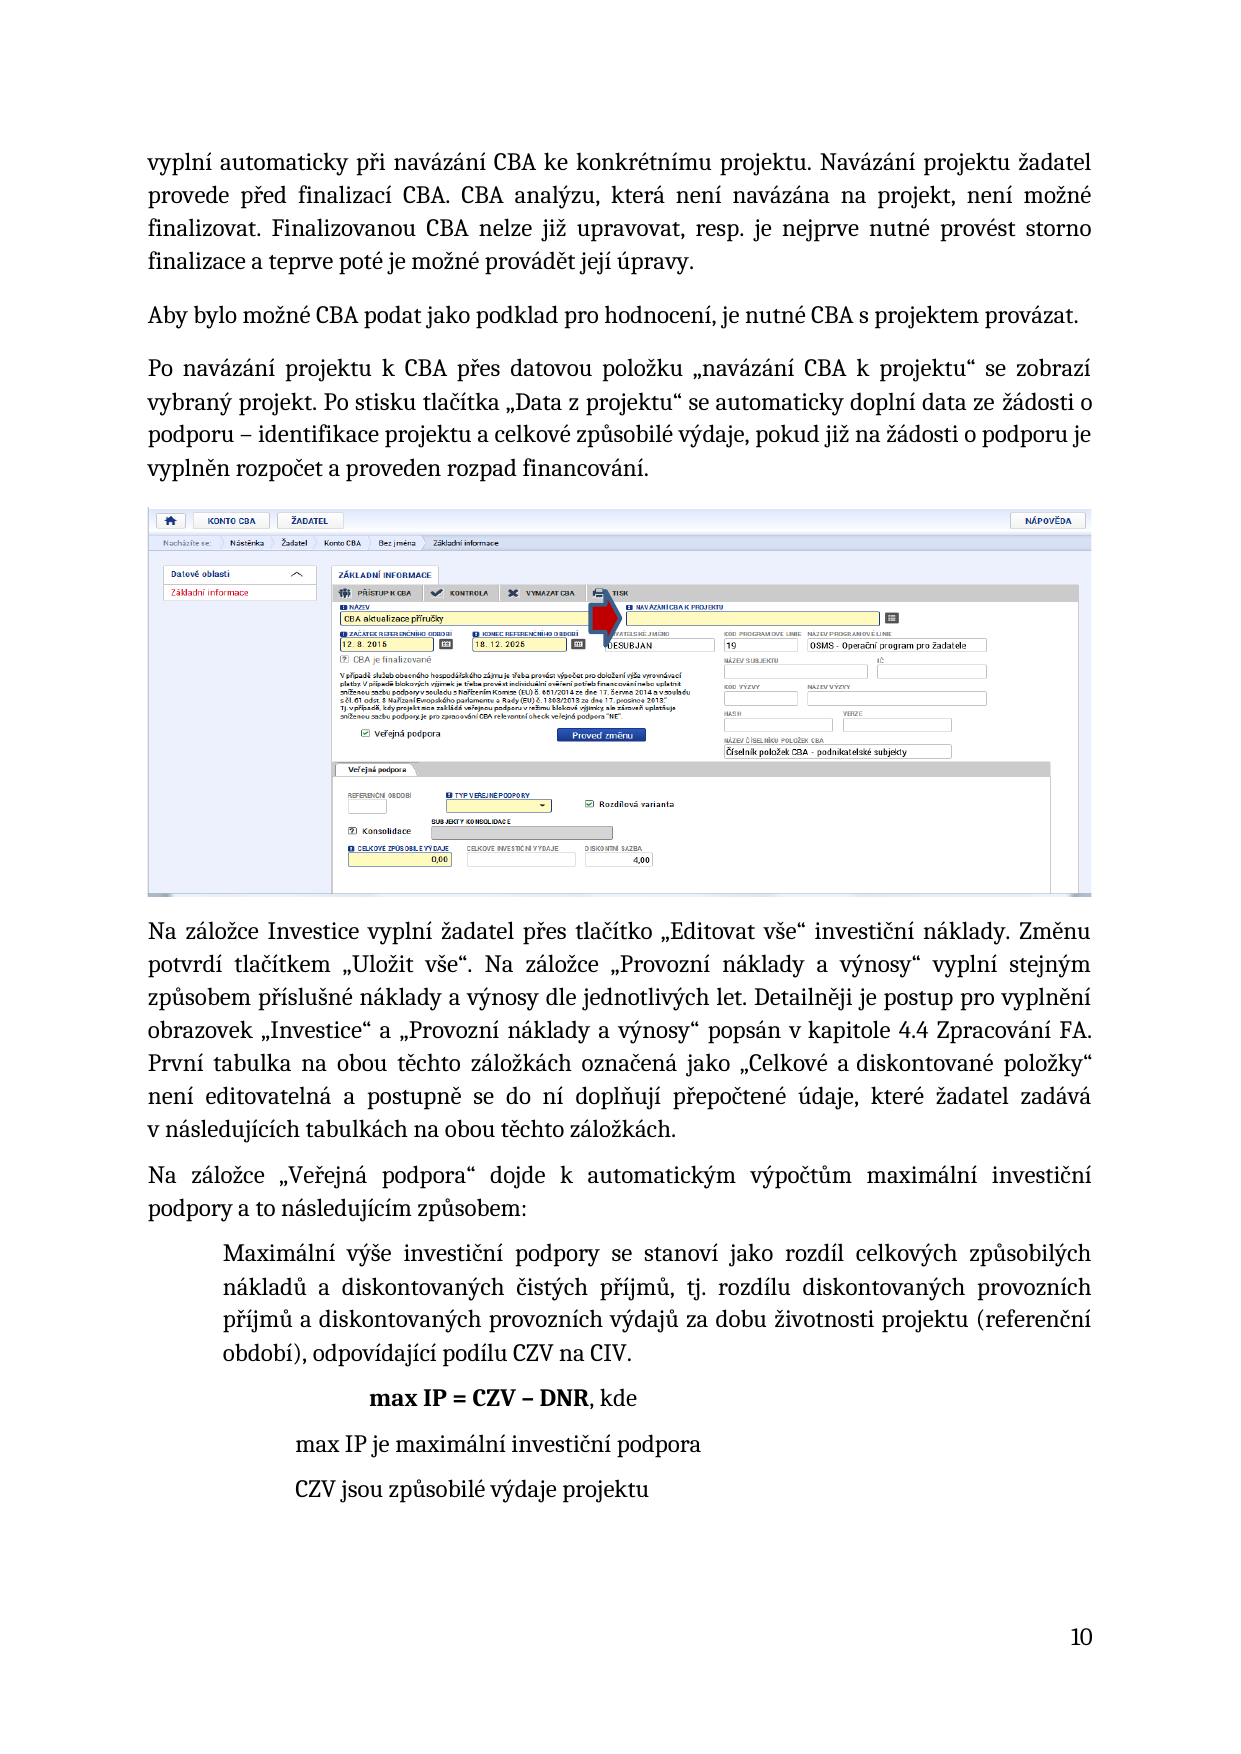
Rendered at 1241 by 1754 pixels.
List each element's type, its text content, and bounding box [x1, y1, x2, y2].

text max IP je maximální investiční podpora [148, 1429, 1093, 1458]
list Maximální výše investiční podpory se stanoví jako rozdíl celkových způsobilých nákladů a diskontovaných čistých příjmů, tj. rozdílu diskontovaných provozních příjmů a diskontovaných provozních výdajů za dobu životnosti projektu (referenční období), odpovídající podílu CZV na CIV. [223, 1239, 1093, 1367]
text max IP = CZV – DNR, kde [148, 1384, 1093, 1413]
text Na záložce Investice vyplní žadatel přes tlačítko „Editovat vše“ investiční náklady. Změnu potvrdí tlačítkem „Uložit vše“. Na záložce „Provozní náklady a výnosy“ vyplní stejným způsobem příslušné náklady a výnosy dle jednotlivých let. Detailněji je postup pro vyplnění obrazovek „Investice“ a „Provozní náklady a výnosy“ popsán v kapitole 4.4 Zpracování FA. První tabulka na obou těchto záložkách označená jako „Celkové a diskontované položky“ není editovatelná a postupně se do ní doplňují přepočtené údaje, které žadatel zadává v následujících tabulkách na obou těchto záložkách. [148, 917, 1093, 1144]
text Aby bylo možné CBA podat jako podklad pro hodnocení, je nutné CBA s projektem provázat. [148, 301, 1093, 329]
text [148, 148, 1093, 275]
picture [147, 507, 1092, 897]
text Po navázání projektu k CBA přes datovou položku „navázání CBA k projektu“ se zobrazí vybraný projekt. Po stisku tlačítka „Data z projektu“ se automaticky doplní data ze žádosti o podporu – identifikace projektu a celkové způsobilé výdaje, pokud již na žádosti o podporu je vyplněn rozpočet a proveden rozpad financování. [148, 354, 1093, 482]
text CZV jsou způsobilé výdaje projektu [148, 1475, 1093, 1504]
text Na záložce „Veřejná podpora“ dojde k automatickým výpočtům maximální investiční podpory a to následujícím způsobem: [148, 1161, 1093, 1223]
